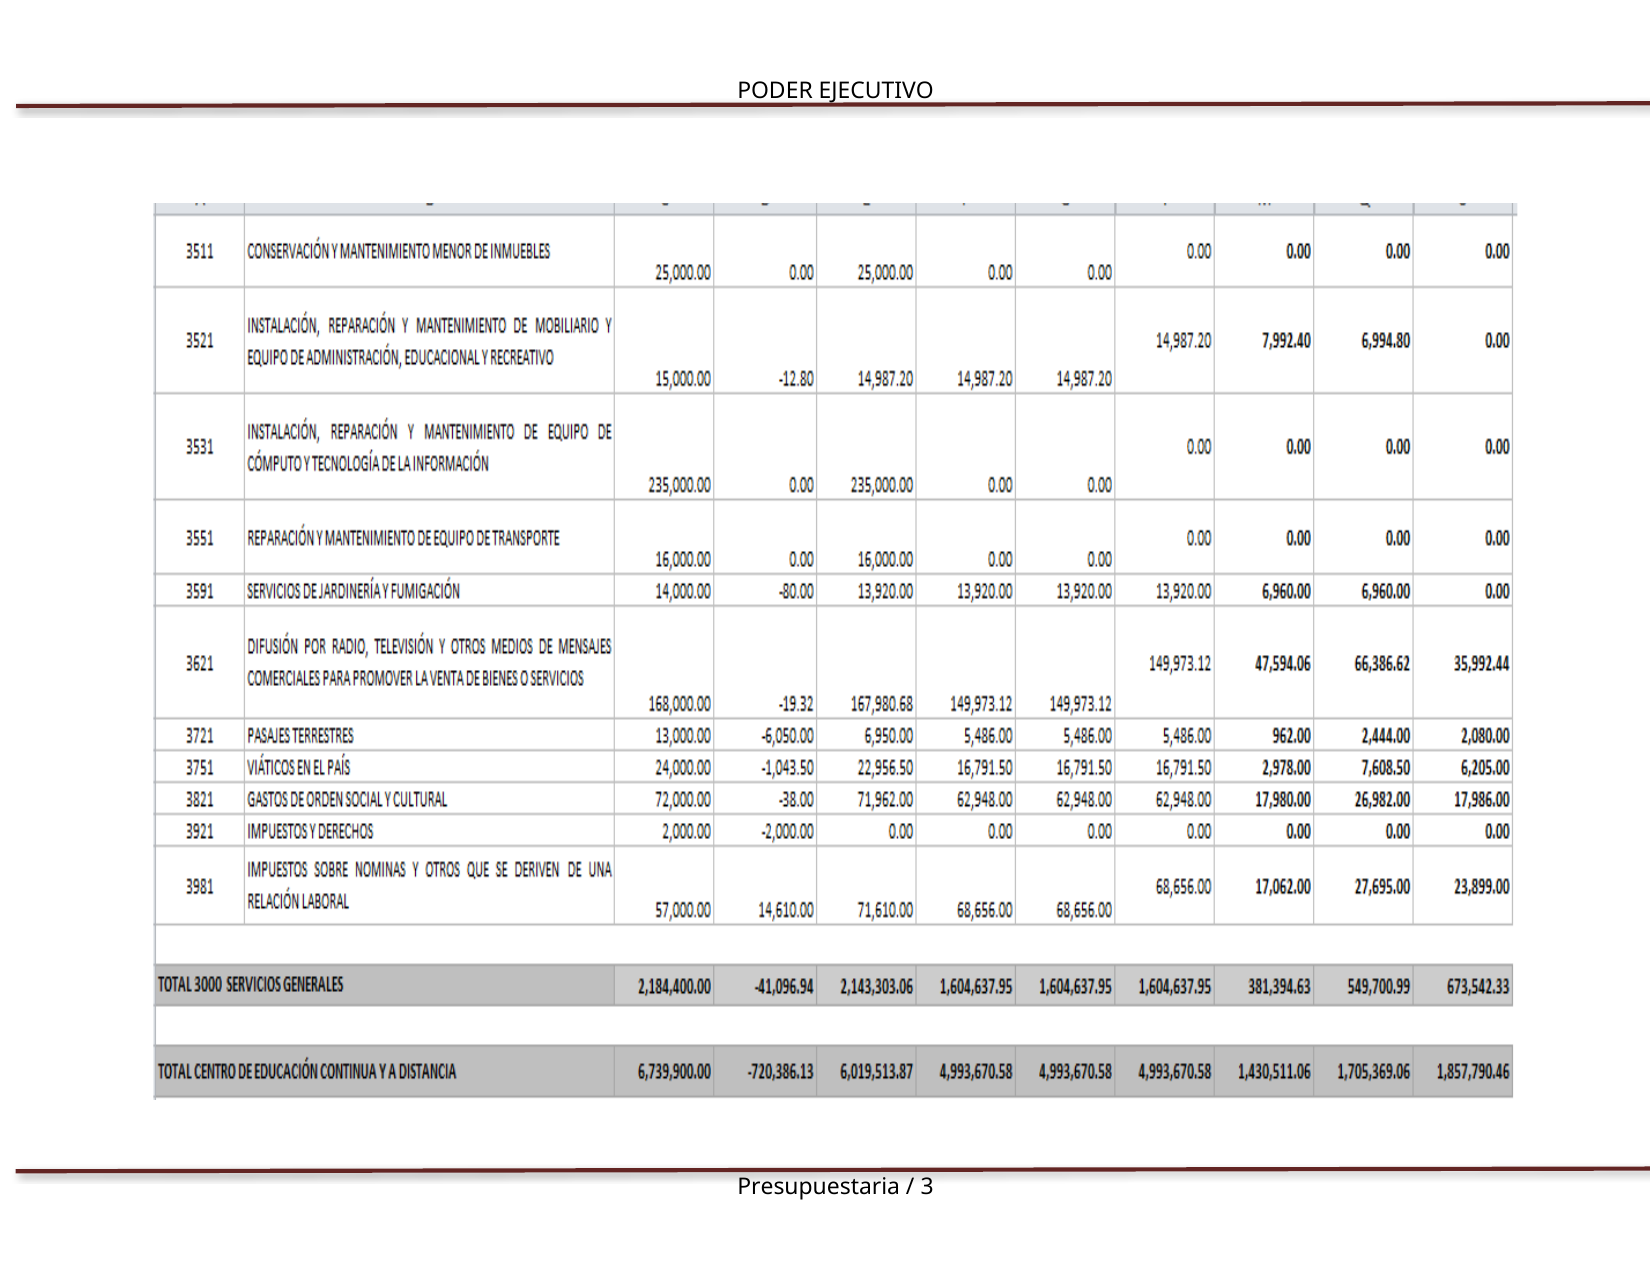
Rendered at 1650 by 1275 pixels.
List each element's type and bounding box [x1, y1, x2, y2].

picture [153, 203, 1518, 1100]
